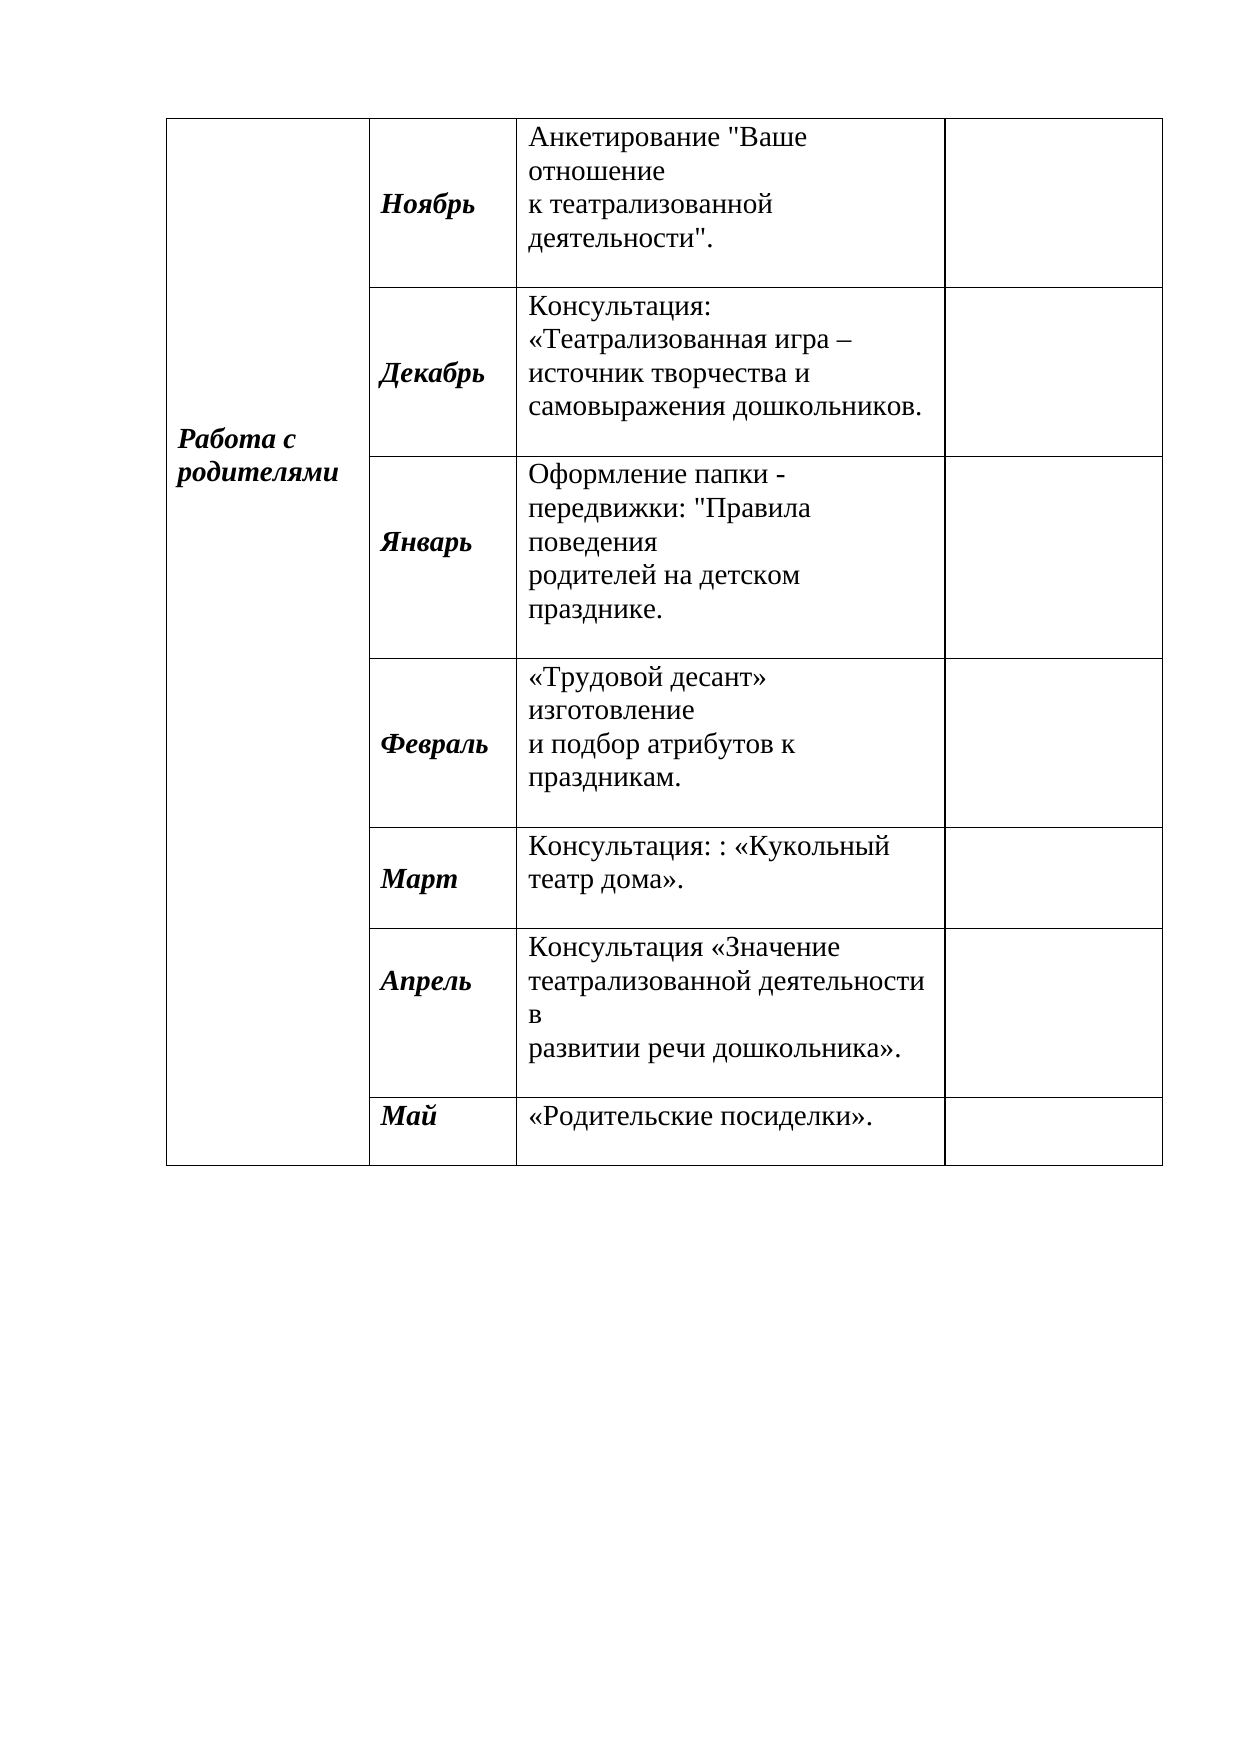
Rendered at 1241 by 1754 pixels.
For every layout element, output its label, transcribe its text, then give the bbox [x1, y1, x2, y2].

table_cell Май [370, 1098, 516, 1165]
table_header Работа с родителями [167, 119, 369, 1165]
table_cell [946, 659, 1162, 827]
table_header [946, 119, 1162, 287]
table_cell Консультация «Значение театрализованной деятельности в развитии речи дошкольника». [517, 929, 944, 1097]
table_cell [946, 457, 1162, 658]
table_cell Консультация: «Театрализованная игра – источник творчества и самовыражения дошкольников. [517, 288, 944, 456]
table_cell [946, 288, 1162, 456]
table_cell [946, 828, 1162, 928]
table_cell Консультация: : «Кукольный театр дома». [517, 828, 944, 928]
table_cell Оформление папки - передвижки: "Правила поведения родителей на детском празднике. [517, 457, 944, 658]
table_cell Март [370, 828, 516, 928]
table_cell Декабрь [370, 288, 516, 456]
table_cell «Трудовой десант» изготовление и подбор атрибутов к праздникам. [517, 659, 944, 827]
table_header Ноябрь [370, 119, 516, 287]
table_cell [946, 1098, 1162, 1165]
table_header Анкетирование "Ваше отношение к театрализованной деятельности". [517, 119, 944, 287]
table_cell Апрель [370, 929, 516, 1097]
table_cell Январь [370, 457, 516, 658]
table_cell [946, 929, 1162, 1097]
table_cell «Родительские посиделки». [517, 1098, 944, 1165]
table_cell Февраль [370, 659, 516, 827]
